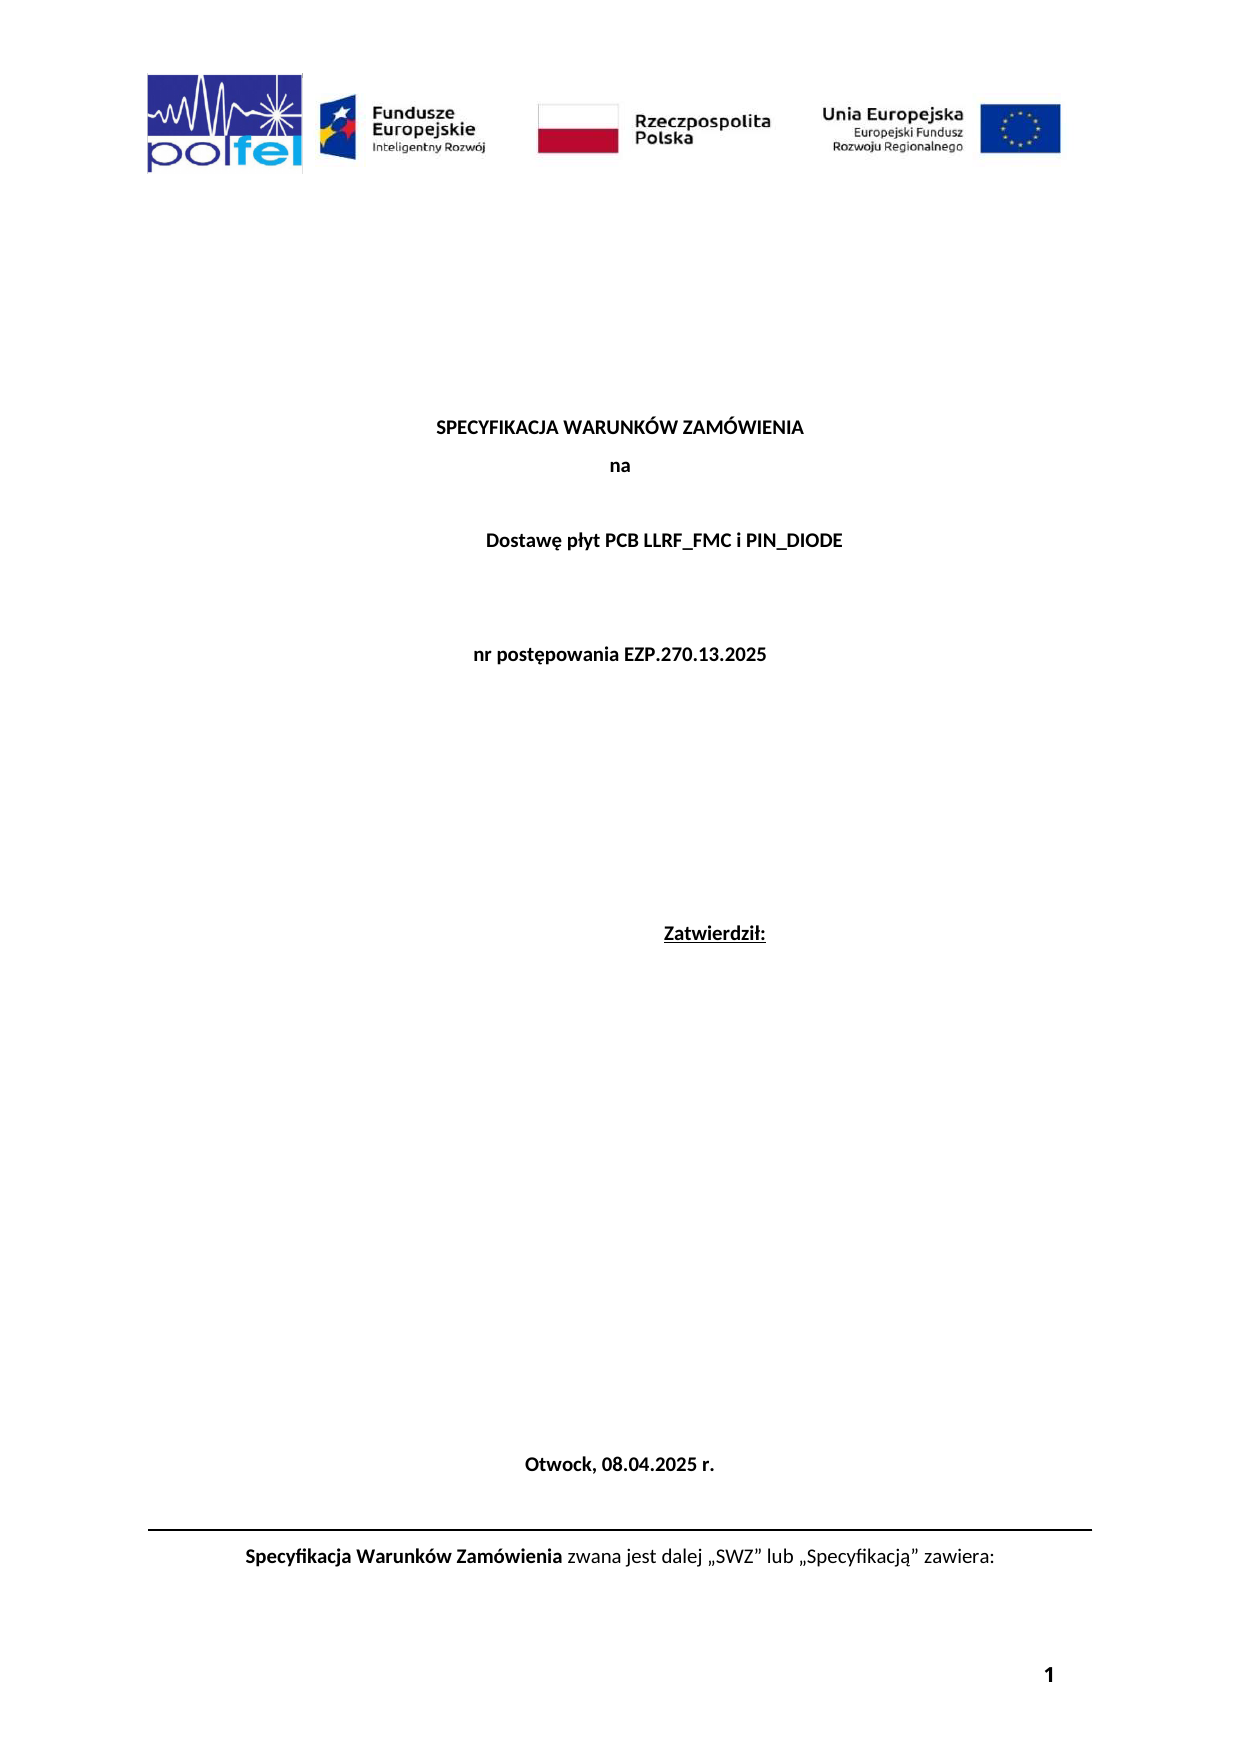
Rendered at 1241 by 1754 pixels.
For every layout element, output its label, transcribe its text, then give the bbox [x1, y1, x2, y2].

text na [148, 452, 1092, 477]
text Dostawę płyt PCB LLRF_FMC i PIN_DIODE [236, 528, 1092, 553]
text nr postępowania EZP.270.13.2025 [148, 642, 1092, 667]
text Zatwierdził: [590, 920, 1092, 945]
text Otwock, 08.04.2025 r. [148, 1451, 1092, 1477]
text Specyfikacja Warunków Zamówienia zwana jest dalej „SWZ” lub „Specyfikacją” zawiera: [148, 1543, 1092, 1569]
picture [147, 73, 303, 174]
text SPECYFIKACJA WARUNKÓW ZAMÓWIENIA [148, 414, 1092, 439]
